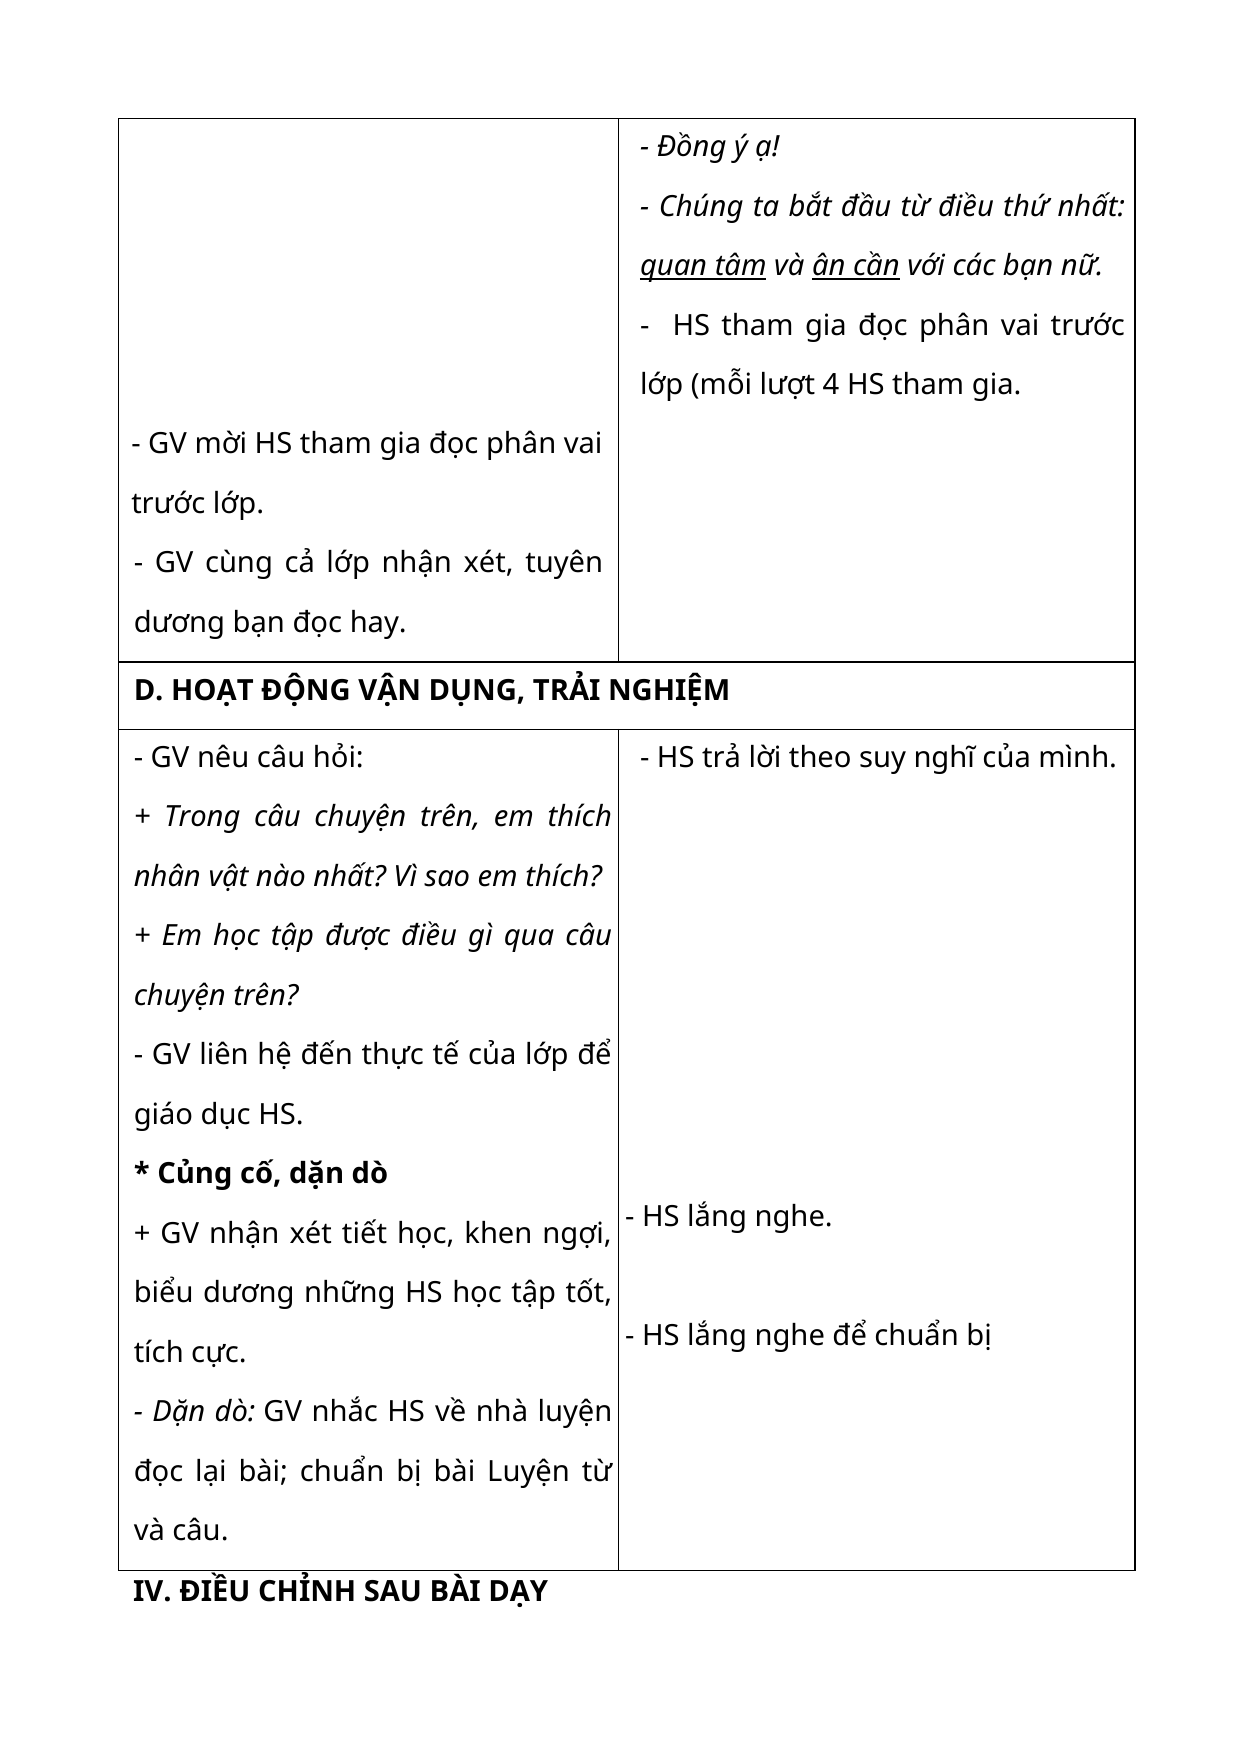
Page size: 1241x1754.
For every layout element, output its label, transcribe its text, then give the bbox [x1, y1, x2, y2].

table_cell - GV nêu câu hỏi: + Trong câu chuyện trên, em thích nhân vật nào nhất? Vì sao em thích? + Em học tập được điều gì qua câu chuyện trên? - GV liên hệ đến thực tế của lớp để giáo dục HS. * Củng cố, dặn dò + GV nhận xét tiết học, khen ngợi, biểu dương những HS học tập tốt, tích cực. - Dặn dò: GV nhắc HS về nhà luyện đọc lại bài; chuẩn bị bài Luyện từ và câu. [119, 730, 618, 1570]
table_cell D. HOẠT ĐỘNG VẬN DỤNG, TRẢI NGHIỆM [119, 663, 1134, 729]
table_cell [119, 119, 618, 661]
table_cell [619, 119, 1134, 661]
table_cell - HS trả lời theo suy nghĩ của mình. - HS lắng nghe. - HS lắng nghe để chuẩn bị [619, 730, 1134, 1570]
text IV. ĐIỀU CHỈNH SAU BÀI DẠY [133, 1571, 1122, 1610]
